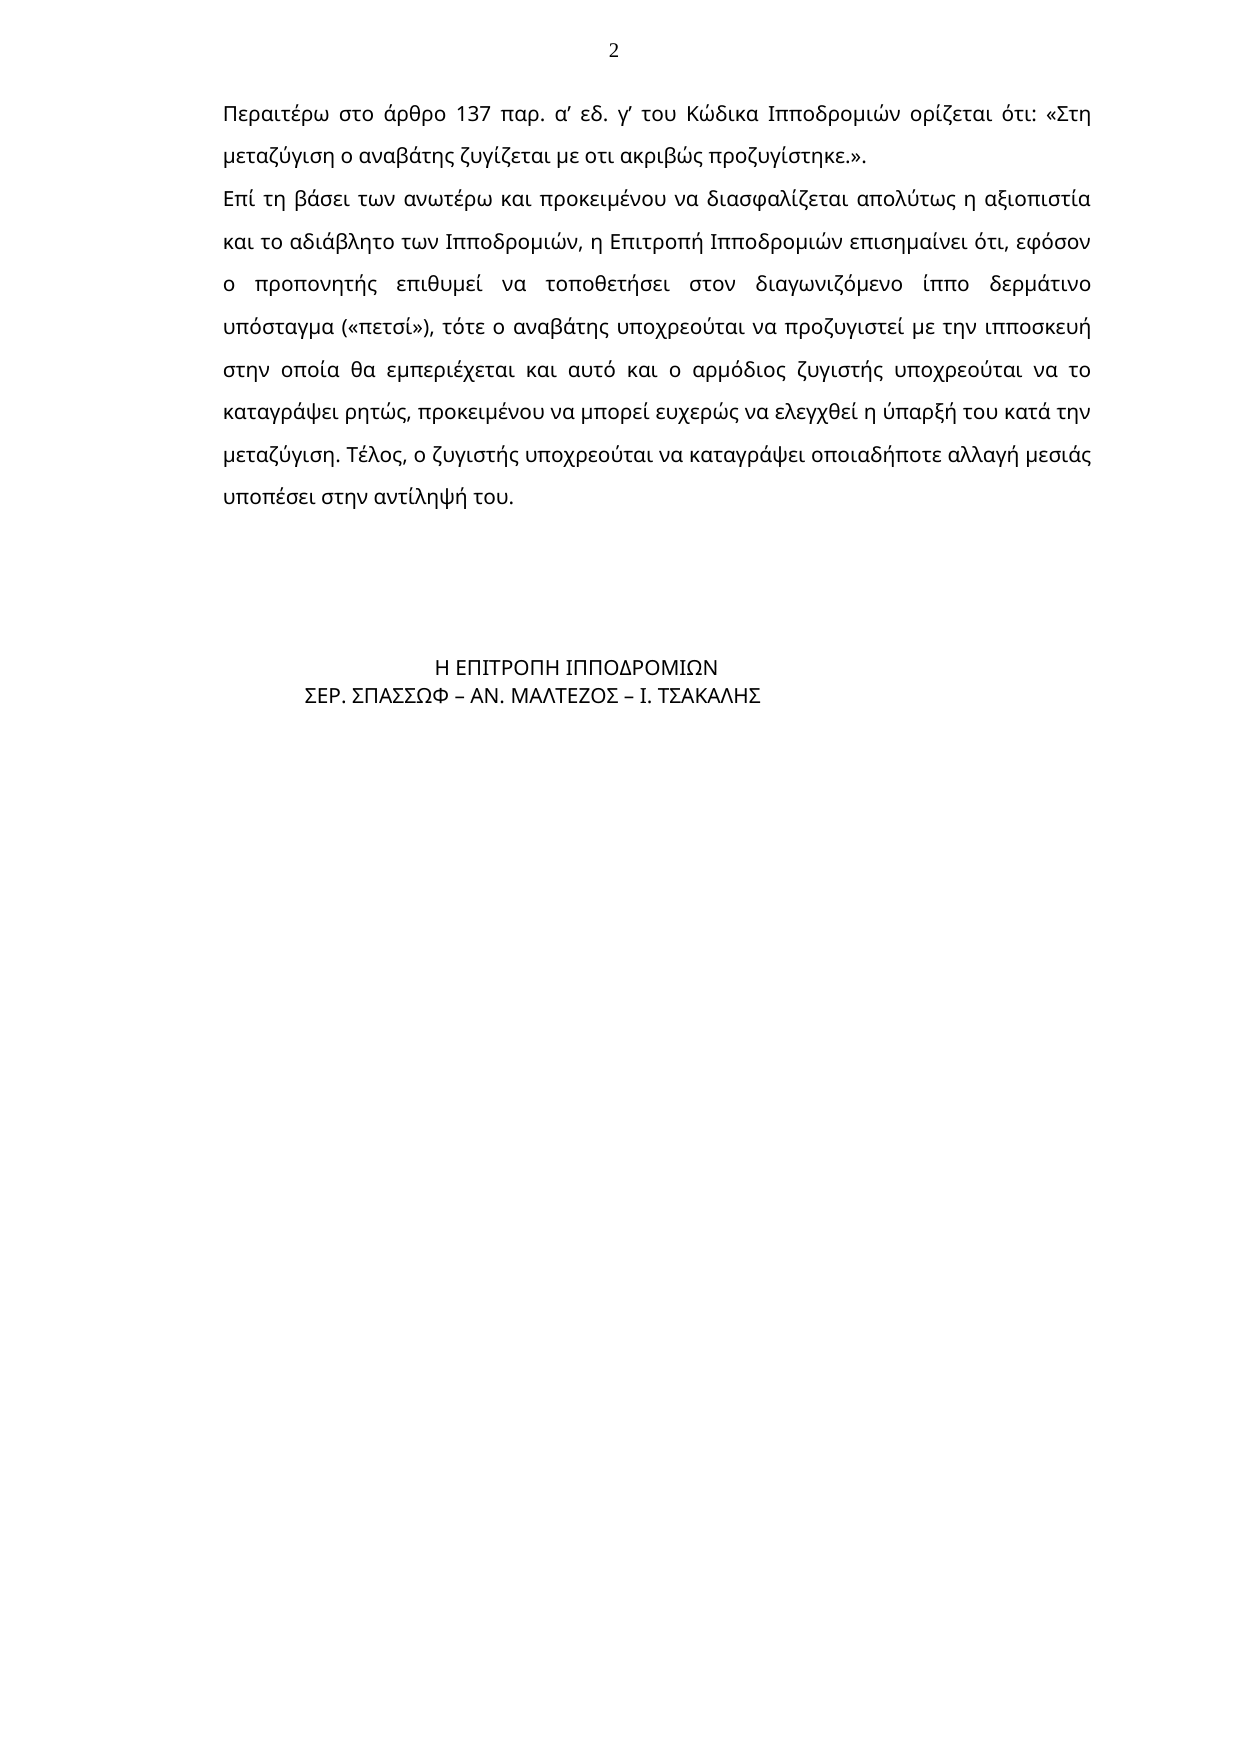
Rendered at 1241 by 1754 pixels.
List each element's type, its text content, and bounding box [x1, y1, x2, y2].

list Περαιτέρω στο άρθρο 137 παρ. α’ εδ. γ’ του Κώδικα Ιπποδρομιών ορίζεται ότι: «Στη μεταζύγιση ο αναβάτης ζυγίζεται με οτι ακριβώς προζυγίστηκε.». [223, 99, 1092, 170]
text Η ΕΠΙΤΡΟΠΗ ΙΠΠΟΔΡΟΜΙΩΝ [295, 653, 1092, 681]
list Επί τη βάσει των ανωτέρω και προκειμένου να διασφαλίζεται απολύτως η αξιοπιστία και το αδιάβλητο των Ιπποδρομιών, η Επιτροπή Ιπποδρομιών επισημαίνει ότι, εφόσον ο προπονητής επιθυμεί να τοποθετήσει στον διαγωνιζόμενο ίππο δερμάτινο υπόσταγμα («πετσί»), τότε ο αναβάτης υποχρεούται να προζυγιστεί με την ιπποσκευή στην οποία θα εμπεριέχεται και αυτό και ο αρμόδιος ζυγιστής υποχρεούται να το καταγράψει ρητώς, προκειμένου να μπορεί ευχερώς να ελεγχθεί η ύπαρξή του κατά την μεταζύγιση. Τέλος, ο ζυγιστής υποχρεούται να καταγράψει οποιαδήποτε αλλαγή μεσιάς υποπέσει στην αντίληψή του. [223, 184, 1092, 511]
text ΣΕΡ. ΣΠΑΣΣΩΦ – ΑΝ. ΜΑΛΤΕΖΟΣ – Ι. ΤΣΑΚΑΛΗΣ [148, 681, 1092, 710]
